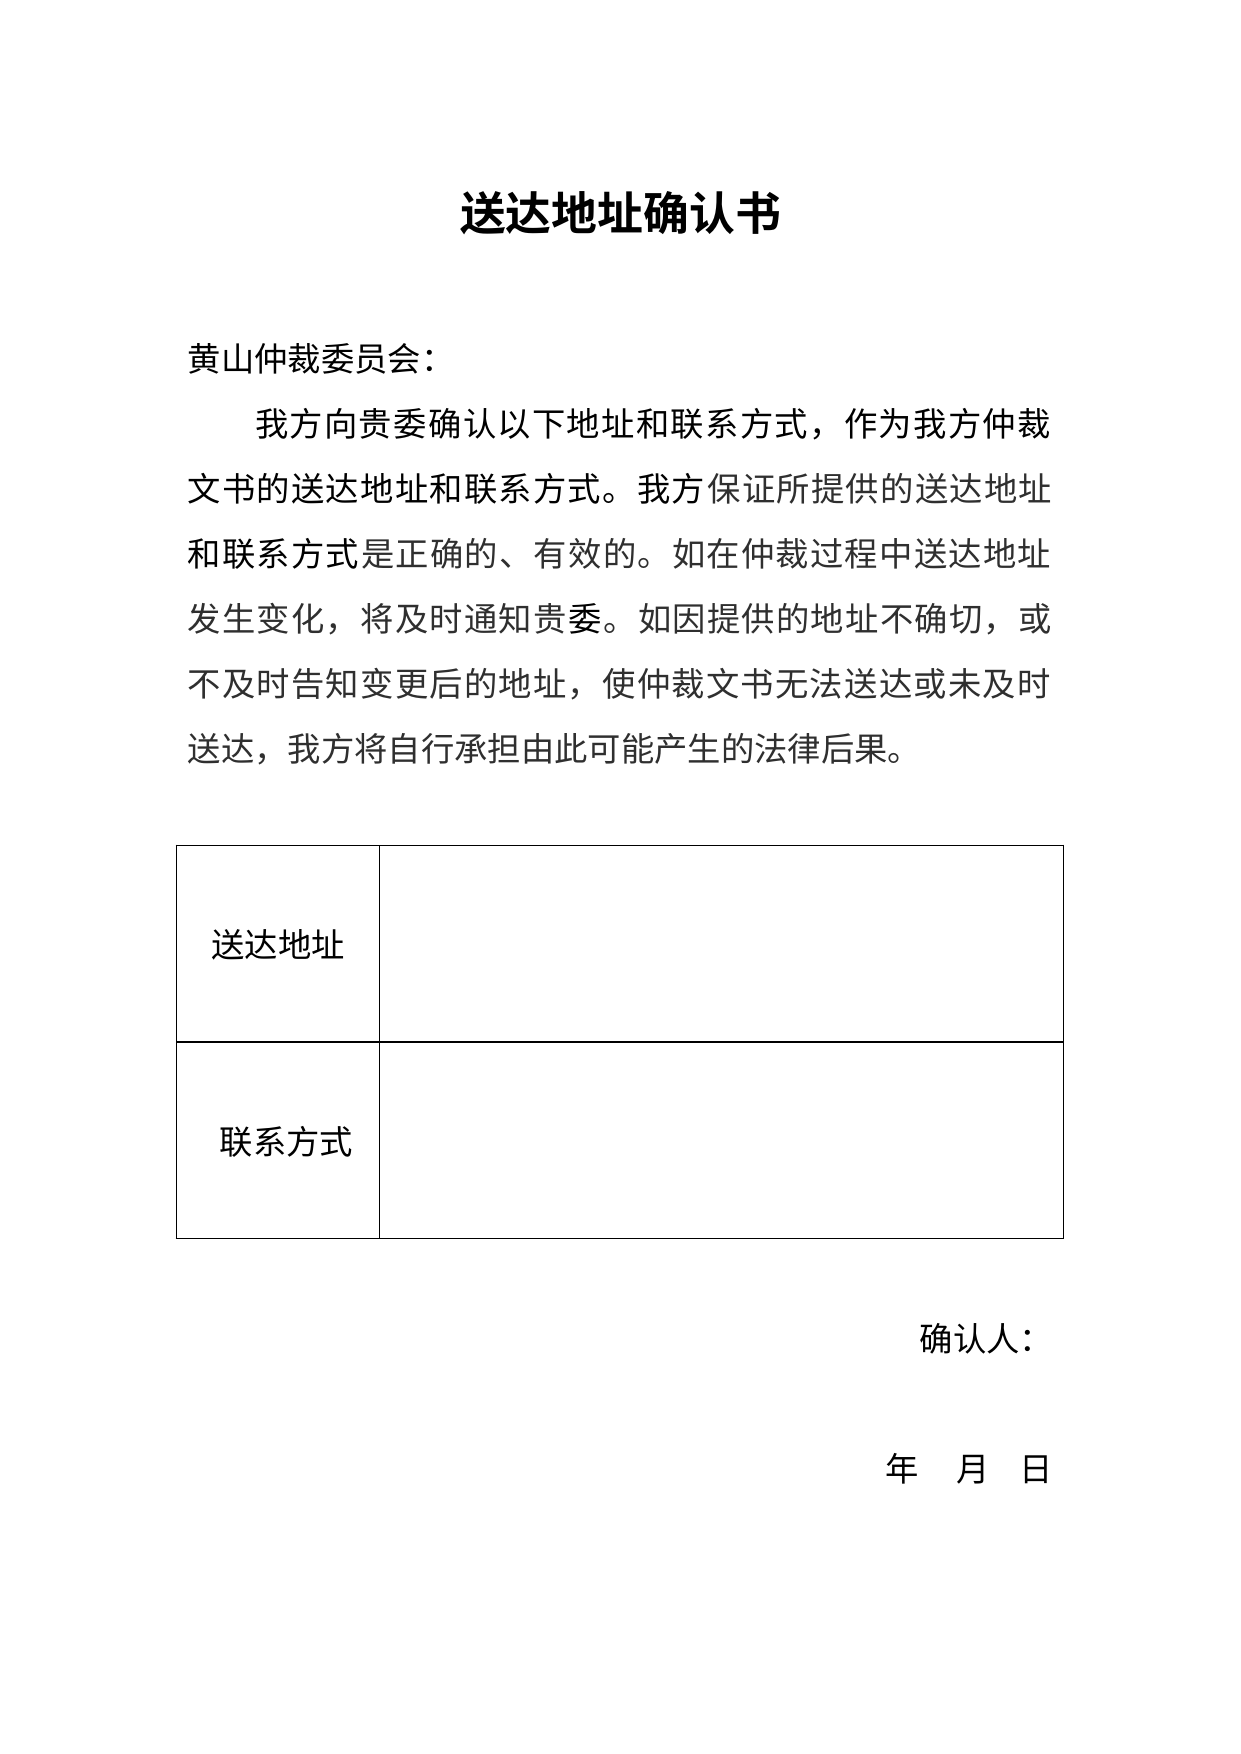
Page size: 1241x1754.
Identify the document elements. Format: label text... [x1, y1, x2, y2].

text 年 月 日 [187, 1434, 1053, 1499]
text 黄山仲裁委员会： [187, 324, 1053, 389]
table_cell 联系方式 [177, 1043, 379, 1238]
text 送达地址确认书 [187, 162, 1053, 259]
table_cell [380, 1043, 1063, 1238]
text 确认人： [187, 1304, 1053, 1369]
table_header [380, 846, 1063, 1041]
table_header 送达地址 [177, 846, 379, 1041]
text 我方向贵委确认以下地址和联系方式，作为我方仲裁文书的送达地址和联系方式。我方保证所提供的送达地址和联系方式是正确的、有效的。如在仲裁过程中送达地址发生变化，将及时通知贵委。如因提供的地址不确切，或不及时告知变更后的地址，使仲裁文书无法送达或未及时送达，我方将自行承担由此可能产生的法律后果。 [187, 389, 1053, 779]
